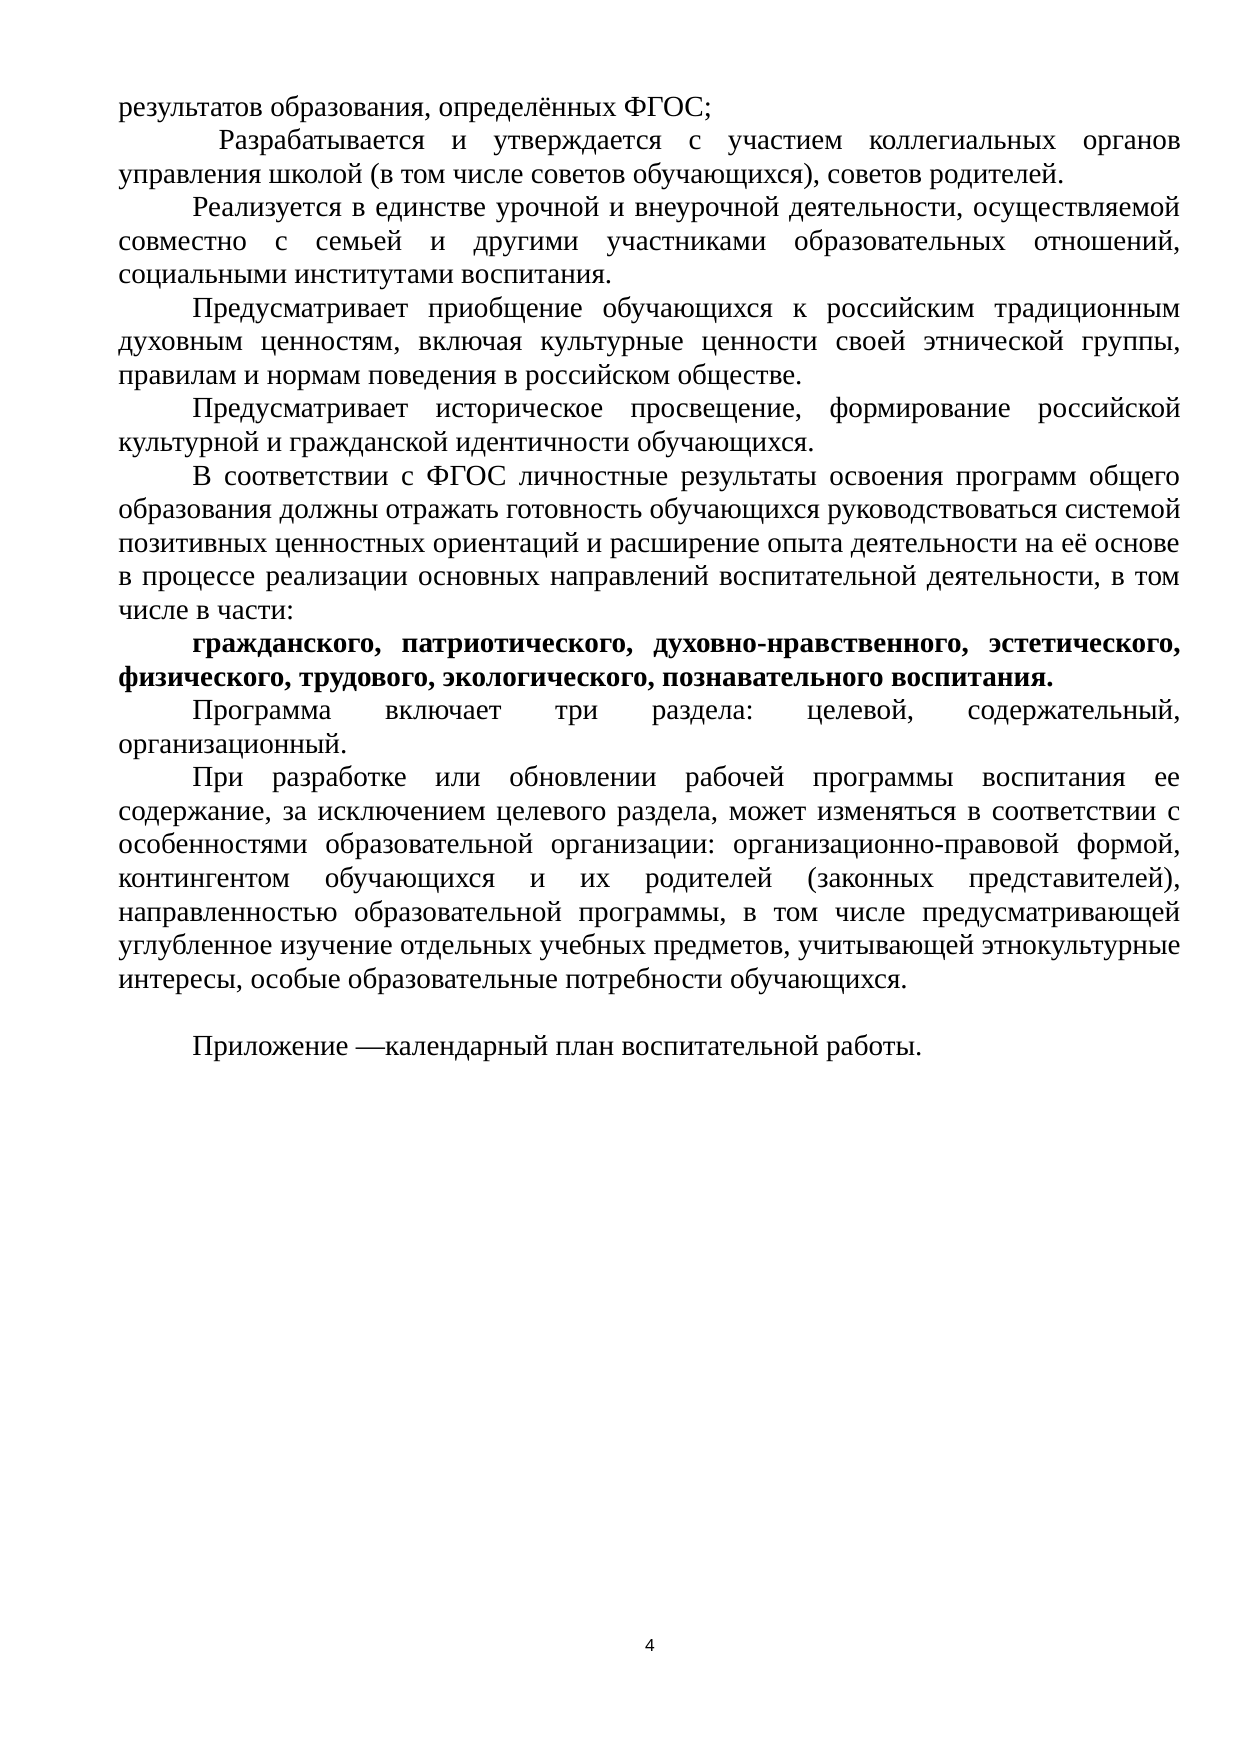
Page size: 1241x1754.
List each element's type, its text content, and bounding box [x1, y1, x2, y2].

text гражданского, патриотического, духовно-нравственного, эстетического, физического, трудового, экологического, познавательного воспитания. [118, 625, 1181, 692]
text При разработке или обновлении рабочей программы воспитания ее содержание, за исключением целевого раздела, может изменяться в соответствии с особенностями образовательной организации: организационно-правовой формой, контингентом обучающихся и их родителей (законных представителей), направленностью образовательной программы, в том числе предусматривающей углубленное изучение отдельных учебных предметов, учитывающей этнокультурные интересы, особые образовательные потребности обучающихся. [118, 759, 1181, 994]
text Предусматривает приобщение обучающихся к российским традиционным духовным ценностям, включая культурные ценности своей этнической группы, правилам и нормам поведения в российском обществе. [118, 290, 1181, 391]
text В соответствии с ФГОС личностные результаты освоения программ общего образования должны отражать готовность обучающихся руководствоваться системой позитивных ценностных ориентаций и расширение опыта деятельности на её основе в процессе реализации основных направлений воспитательной деятельности, в том числе в части: [118, 458, 1181, 625]
text Программа включает три раздела: целевой, содержательный, организационный. [118, 692, 1181, 759]
text Приложение —календарный план воспитательной работы. [118, 1028, 1181, 1061]
text Разрабатывается и утверждается с участием коллегиальных органов управления школой (в том числе советов обучающихся), советов родителей. [118, 122, 1181, 189]
text Предусматривает историческое просвещение, формирование российской культурной и гражданской идентичности обучающихся. [118, 391, 1181, 458]
text Реализуется в единстве урочной и внеурочной деятельности, осуществляемой совместно с семьей и другими участниками образовательных отношений, социальными институтами воспитания. [118, 189, 1181, 290]
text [118, 89, 1181, 122]
